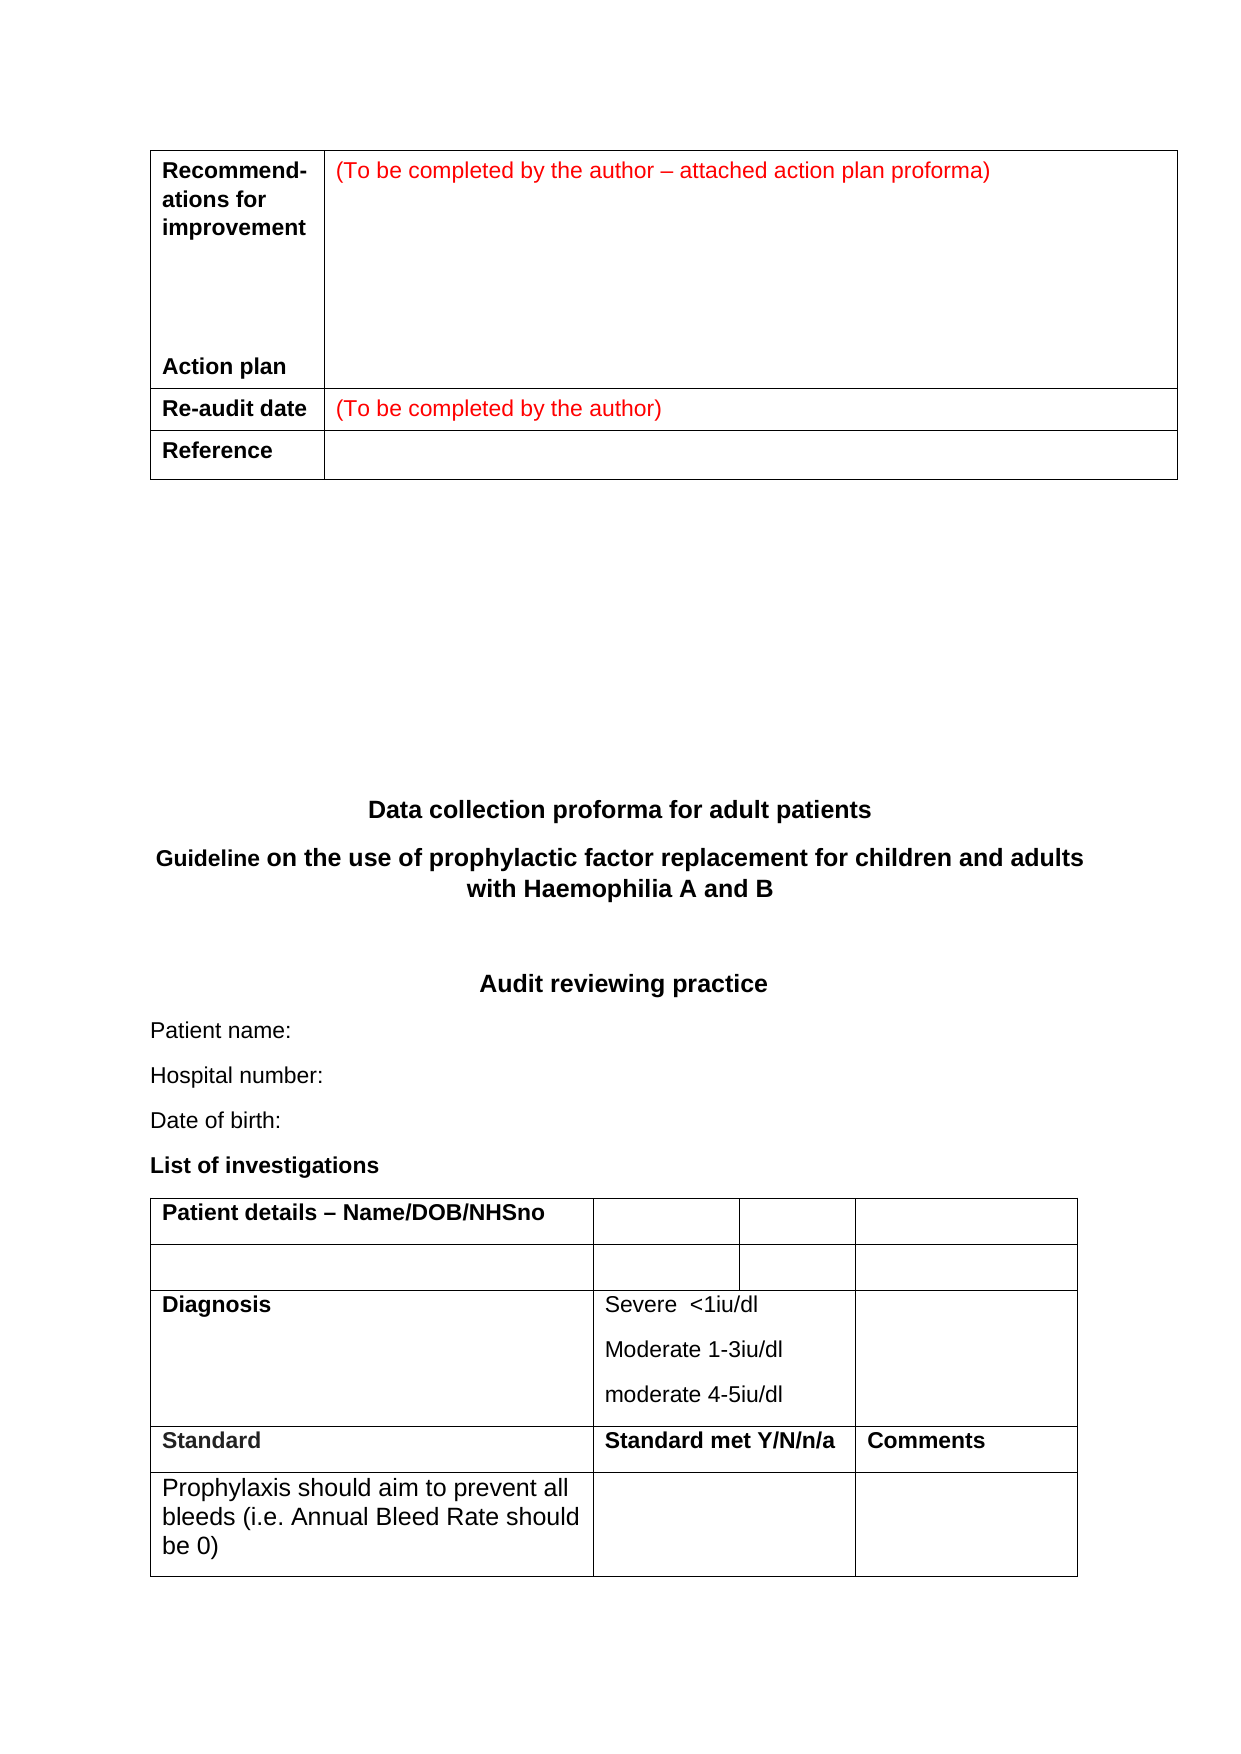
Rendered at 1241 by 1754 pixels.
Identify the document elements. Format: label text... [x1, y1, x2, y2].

table_cell [151, 1245, 593, 1290]
table_cell Prophylaxis should aim to prevent all bleeds (i.e. Annual Bleed Rate should be 0) [151, 1473, 593, 1576]
text Hospital number: [150, 1062, 1090, 1088]
table_cell Severe <1iu/dl Moderate 1-3iu/dl moderate 4-5iu/dl [594, 1291, 855, 1426]
table_cell [594, 1245, 739, 1290]
text Data collection proforma for adult patients [150, 795, 1090, 824]
table_cell Recommend-ations for improvement Action plan [151, 151, 324, 388]
table_cell [740, 1245, 855, 1290]
text Date of birth: [150, 1107, 1090, 1134]
text Audit reviewing practice [150, 969, 1090, 998]
table_cell Standard [151, 1427, 593, 1472]
table_cell [856, 1291, 1077, 1426]
table_cell [856, 1245, 1077, 1290]
text Guideline on the use of prophylactic factor replacement for children and adults with Haemophilia A and B [150, 843, 1090, 903]
table_header Patient details – Name/DOB/NHSno [151, 1199, 593, 1244]
table_cell Diagnosis [151, 1291, 593, 1426]
table_header [740, 1199, 855, 1244]
text Patient name: [150, 1017, 1090, 1043]
table_cell [856, 1473, 1077, 1576]
table_cell [594, 1473, 855, 1576]
table_cell [325, 431, 1177, 478]
table_cell Comments [856, 1427, 1077, 1472]
table_cell (To be completed by the author) [325, 389, 1177, 429]
table_header [594, 1199, 739, 1244]
text List of investigations [150, 1152, 1090, 1179]
table_cell Standard met Y/N/n/a [594, 1427, 855, 1472]
table_header [856, 1199, 1077, 1244]
table_cell (To be completed by the author – attached action plan proforma) [325, 151, 1177, 388]
table_cell Reference [151, 431, 324, 478]
table_cell Re-audit date [151, 389, 324, 429]
